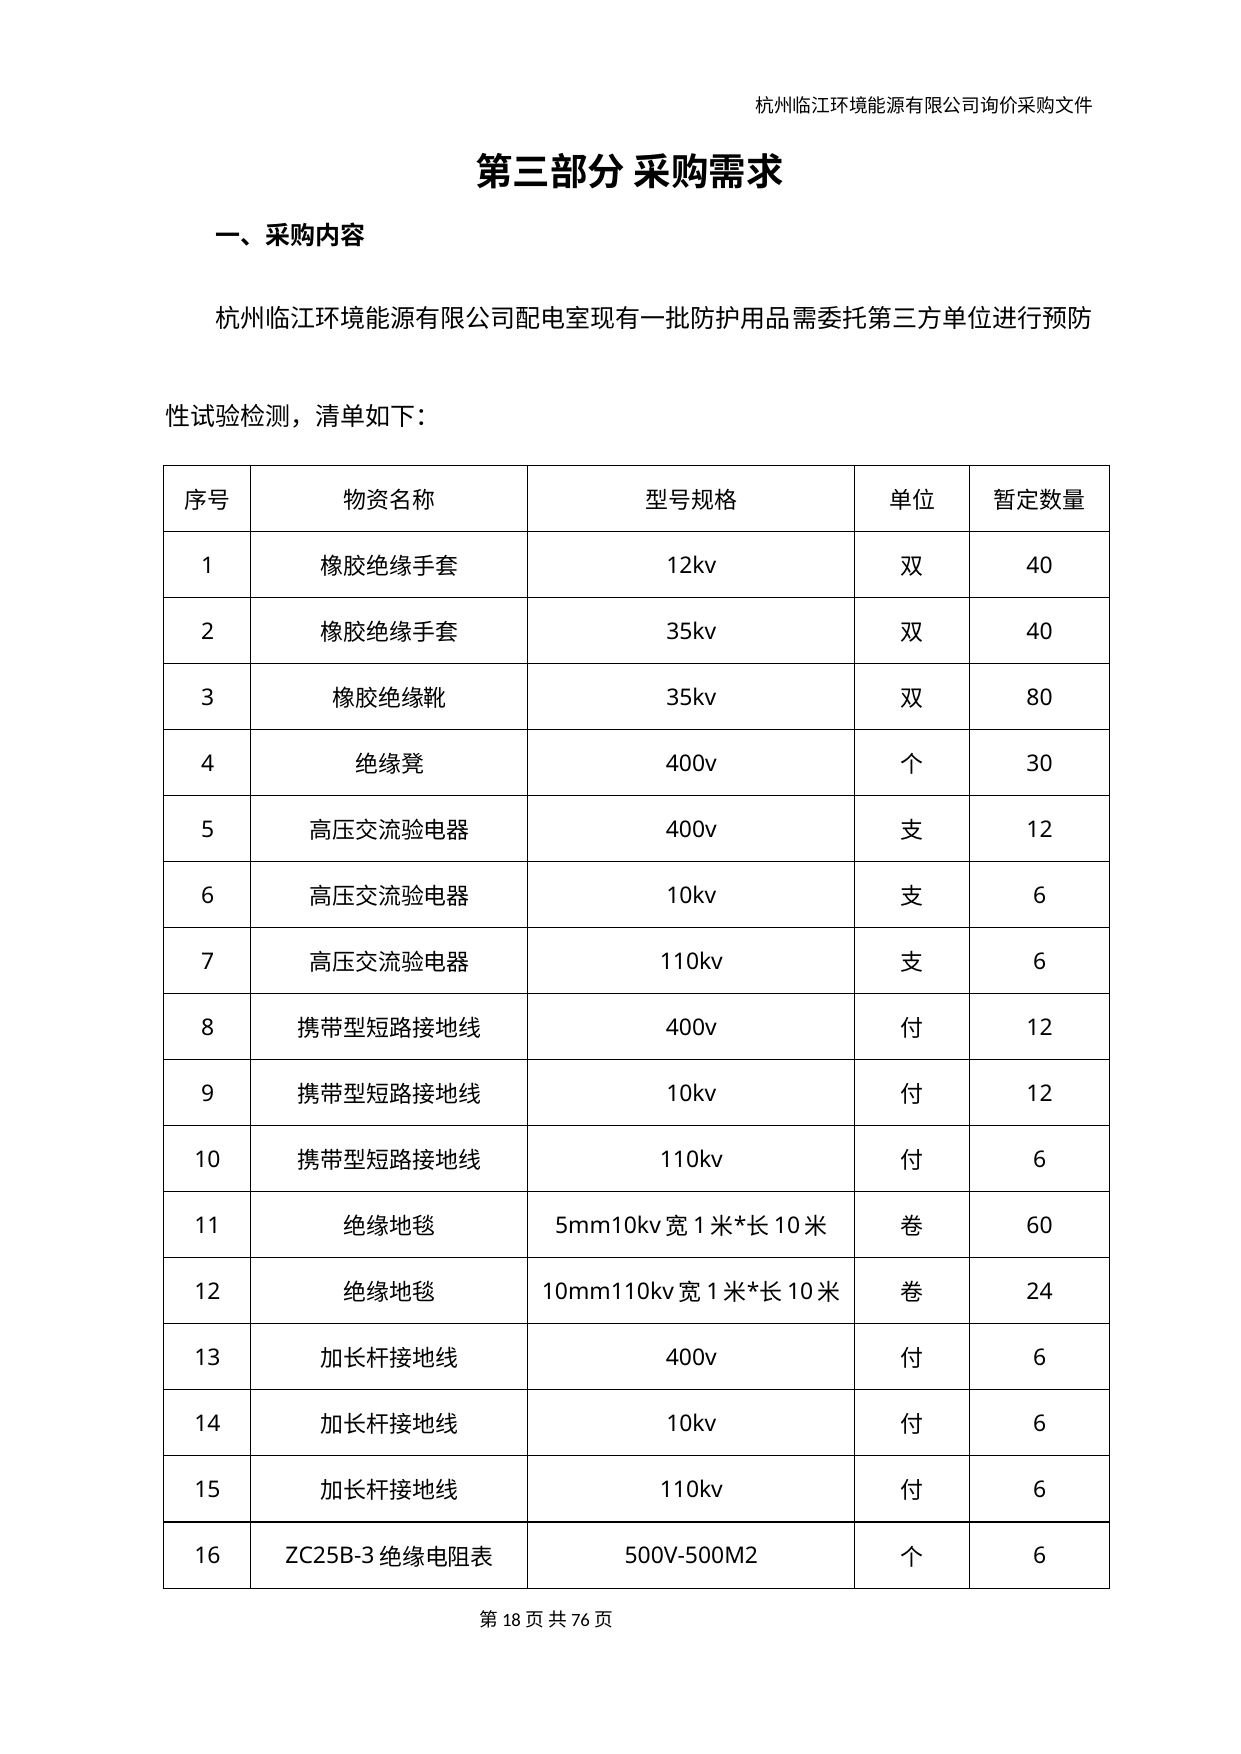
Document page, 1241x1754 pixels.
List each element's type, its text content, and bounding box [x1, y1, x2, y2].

table_cell ZC25B-3绝缘电阻表 [251, 1523, 527, 1587]
table_cell 携带型短路接地线 [251, 994, 527, 1059]
table_cell 高压交流验电器 [251, 796, 527, 861]
table_header 物资名称 [251, 466, 527, 531]
table_cell 10kv [528, 862, 854, 927]
table_cell 400v [528, 796, 854, 861]
table_cell 6 [970, 1523, 1109, 1587]
table_cell 加长杆接地线 [251, 1456, 527, 1521]
table_cell 400v [528, 994, 854, 1059]
table_cell 支 [855, 928, 969, 993]
table_cell 24 [970, 1258, 1109, 1323]
table_cell 付 [855, 1456, 969, 1521]
table_cell 15 [164, 1456, 250, 1521]
table_cell 6 [970, 862, 1109, 927]
table_cell 双 [855, 532, 969, 597]
table_cell 4 [164, 730, 250, 795]
table_cell 11 [164, 1192, 250, 1257]
table_header 单位 [855, 466, 969, 531]
table_cell 16 [164, 1523, 250, 1587]
table_cell 付 [855, 1324, 969, 1389]
table_cell 双 [855, 664, 969, 729]
table_cell 12kv [528, 532, 854, 597]
list 杭州临江环境能源有限公司配电室现有一批防护用品需委托第三方单位进行预防性试验检测，清单如下： [165, 284, 1092, 447]
table_cell 橡胶绝缘靴 [251, 664, 527, 729]
table_cell 12 [970, 796, 1109, 861]
table_cell 35kv [528, 664, 854, 729]
table_cell 80 [970, 664, 1109, 729]
table_cell 加长杆接地线 [251, 1390, 527, 1455]
table_cell 30 [970, 730, 1109, 795]
table_cell 绝缘地毯 [251, 1258, 527, 1323]
table_cell 2 [164, 598, 250, 663]
table_cell 5 [164, 796, 250, 861]
table_cell 6 [970, 1390, 1109, 1455]
table_cell 8 [164, 994, 250, 1059]
table_cell 3 [164, 664, 250, 729]
table_cell 6 [970, 1126, 1109, 1191]
table_cell 卷 [855, 1258, 969, 1323]
table_cell 12 [970, 994, 1109, 1059]
table_cell 12 [970, 1060, 1109, 1125]
table_cell 40 [970, 598, 1109, 663]
table_cell 110kv [528, 1126, 854, 1191]
table_cell 7 [164, 928, 250, 993]
table_cell 60 [970, 1192, 1109, 1257]
table_cell 110kv [528, 1456, 854, 1521]
table_cell 13 [164, 1324, 250, 1389]
table_cell 橡胶绝缘手套 [251, 598, 527, 663]
table_cell 携带型短路接地线 [251, 1060, 527, 1125]
table_cell 10mm110kv宽1米*长10米 [528, 1258, 854, 1323]
table_header 序号 [164, 466, 250, 531]
table_cell 个 [855, 730, 969, 795]
table_cell 9 [164, 1060, 250, 1125]
text 第三部分 采购需求 [165, 136, 1092, 201]
table_header 暂定数量 [970, 466, 1109, 531]
table_cell 付 [855, 1126, 969, 1191]
table_cell 双 [855, 598, 969, 663]
table_cell 400v [528, 1324, 854, 1389]
table_cell 6 [970, 1456, 1109, 1521]
table_cell 支 [855, 862, 969, 927]
table_cell 高压交流验电器 [251, 862, 527, 927]
table_cell 1 [164, 532, 250, 597]
table_cell 付 [855, 1390, 969, 1455]
table_header 型号规格 [528, 466, 854, 531]
table_cell 12 [164, 1258, 250, 1323]
table_cell 6 [164, 862, 250, 927]
table_cell 110kv [528, 928, 854, 993]
table_cell 绝缘地毯 [251, 1192, 527, 1257]
table_cell 10kv [528, 1390, 854, 1455]
table_cell 支 [855, 796, 969, 861]
table_cell 携带型短路接地线 [251, 1126, 527, 1191]
table_cell 10 [164, 1126, 250, 1191]
table_cell 加长杆接地线 [251, 1324, 527, 1389]
table_cell 付 [855, 994, 969, 1059]
table_cell 绝缘凳 [251, 730, 527, 795]
table_cell 橡胶绝缘手套 [251, 532, 527, 597]
table_cell 付 [855, 1060, 969, 1125]
table_cell 高压交流验电器 [251, 928, 527, 993]
list 一、采购内容 [165, 201, 1092, 266]
table_cell 35kv [528, 598, 854, 663]
table_cell 500V-500M2 [528, 1523, 854, 1587]
table_cell 10kv [528, 1060, 854, 1125]
table_cell 个 [855, 1523, 969, 1587]
table_cell 6 [970, 928, 1109, 993]
table_cell 卷 [855, 1192, 969, 1257]
table_cell 400v [528, 730, 854, 795]
table_cell 14 [164, 1390, 250, 1455]
table_cell 40 [970, 532, 1109, 597]
table_cell 6 [970, 1324, 1109, 1389]
table_cell 5mm10kv宽1米*长10米 [528, 1192, 854, 1257]
